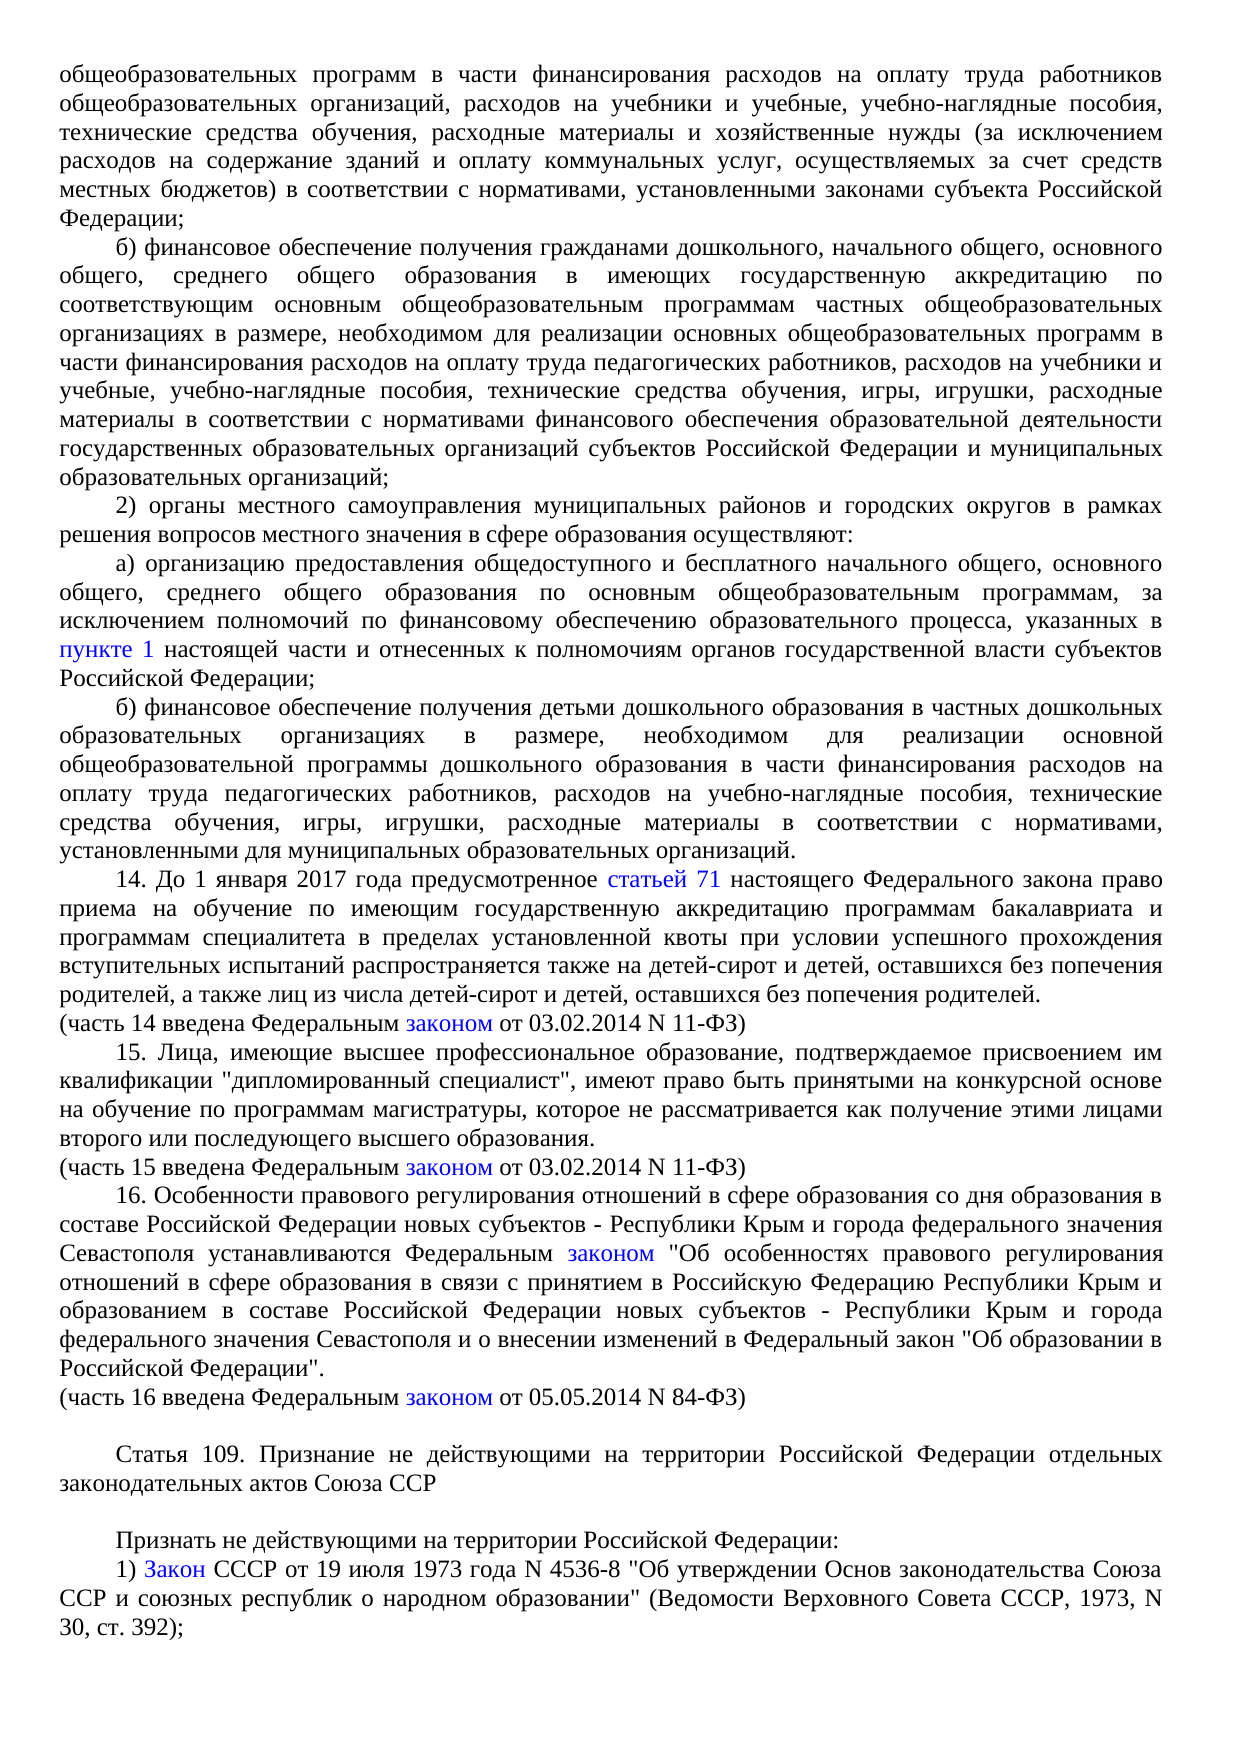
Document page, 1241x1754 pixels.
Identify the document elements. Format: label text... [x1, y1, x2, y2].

text (часть 15 введена Федеральным законом от 03.02.2014 N 11-ФЗ) [59, 1152, 1164, 1180]
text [59, 59, 1164, 232]
text (часть 14 введена Федеральным законом от 03.02.2014 N 11-ФЗ) [59, 1008, 1164, 1037]
text 15. Лица, имеющие высшее профессиональное образование, подтверждаемое присвоением им квалификации "дипломированный специалист", имеют право быть принятыми на конкурсной основе на обучение по программам магистратуры, которое не рассматривается как получение этими лицами второго или последующего высшего образования. [59, 1037, 1164, 1152]
text 2) органы местного самоуправления муниципальных районов и городских округов в рамках решения вопросов местного значения в сфере образования осуществляют: [59, 490, 1164, 548]
text Статья 109. Признание не действующими на территории Российской Федерации отдельных законодательных актов Союза ССР [59, 1439, 1164, 1497]
text 1) Закон СССР от 19 июля 1973 года N 4536-8 "Об утверждении Основ законодательства Союза ССР и союзных республик о народном образовании" (Ведомости Верховного Совета СССР, 1973, N 30, ст. 392); [59, 1554, 1164, 1640]
text Признать не действующими на территории Российской Федерации: [59, 1525, 1164, 1554]
text (часть 16 введена Федеральным законом от 05.05.2014 N 84-ФЗ) [59, 1382, 1164, 1410]
text а) организацию предоставления общедоступного и бесплатного начального общего, основного общего, среднего общего образования по основным общеобразовательным программам, за исключением полномочий по финансовому обеспечению образовательного процесса, указанных в пункте 1 настоящей части и отнесенных к полномочиям органов государственной власти субъектов Российской Федерации; [59, 548, 1164, 692]
text б) финансовое обеспечение получения детьми дошкольного образования в частных дошкольных образовательных организациях в размере, необходимом для реализации основной общеобразовательной программы дошкольного образования в части финансирования расходов на оплату труда педагогических работников, расходов на учебно-наглядные пособия, технические средства обучения, игры, игрушки, расходные материалы в соответствии с нормативами, установленными для муниципальных образовательных организаций. [59, 692, 1164, 864]
text 16. Особенности правового регулирования отношений в сфере образования со дня образования в составе Российской Федерации новых субъектов - Республики Крым и города федерального значения Севастополя устанавливаются Федеральным законом "Об особенностях правового регулирования отношений в сфере образования в связи с принятием в Российскую Федерацию Республики Крым и образованием в составе Российской Федерации новых субъектов - Республики Крым и города федерального значения Севастополя и о внесении изменений в Федеральный закон "Об образовании в Российской Федерации". [59, 1180, 1164, 1382]
text б) финансовое обеспечение получения гражданами дошкольного, начального общего, основного общего, среднего общего образования в имеющих государственную аккредитацию по соответствующим основным общеобразовательным программам частных общеобразовательных организациях в размере, необходимом для реализации основных общеобразовательных программ в части финансирования расходов на оплату труда педагогических работников, расходов на учебники и учебные, учебно-наглядные пособия, технические средства обучения, игры, игрушки, расходные материалы в соответствии с нормативами финансового обеспечения образовательной деятельности государственных образовательных организаций субъектов Российской Федерации и муниципальных образовательных организаций; [59, 232, 1164, 490]
text 14. До 1 января 2017 года предусмотренное статьей 71 настоящего Федерального закона право приема на обучение по имеющим государственную аккредитацию программам бакалавриата и программам специалитета в пределах установленной квоты при условии успешного прохождения вступительных испытаний распространяется также на детей-сирот и детей, оставшихся без попечения родителей, а также лиц из числа детей-сирот и детей, оставшихся без попечения родителей. [59, 864, 1164, 1008]
